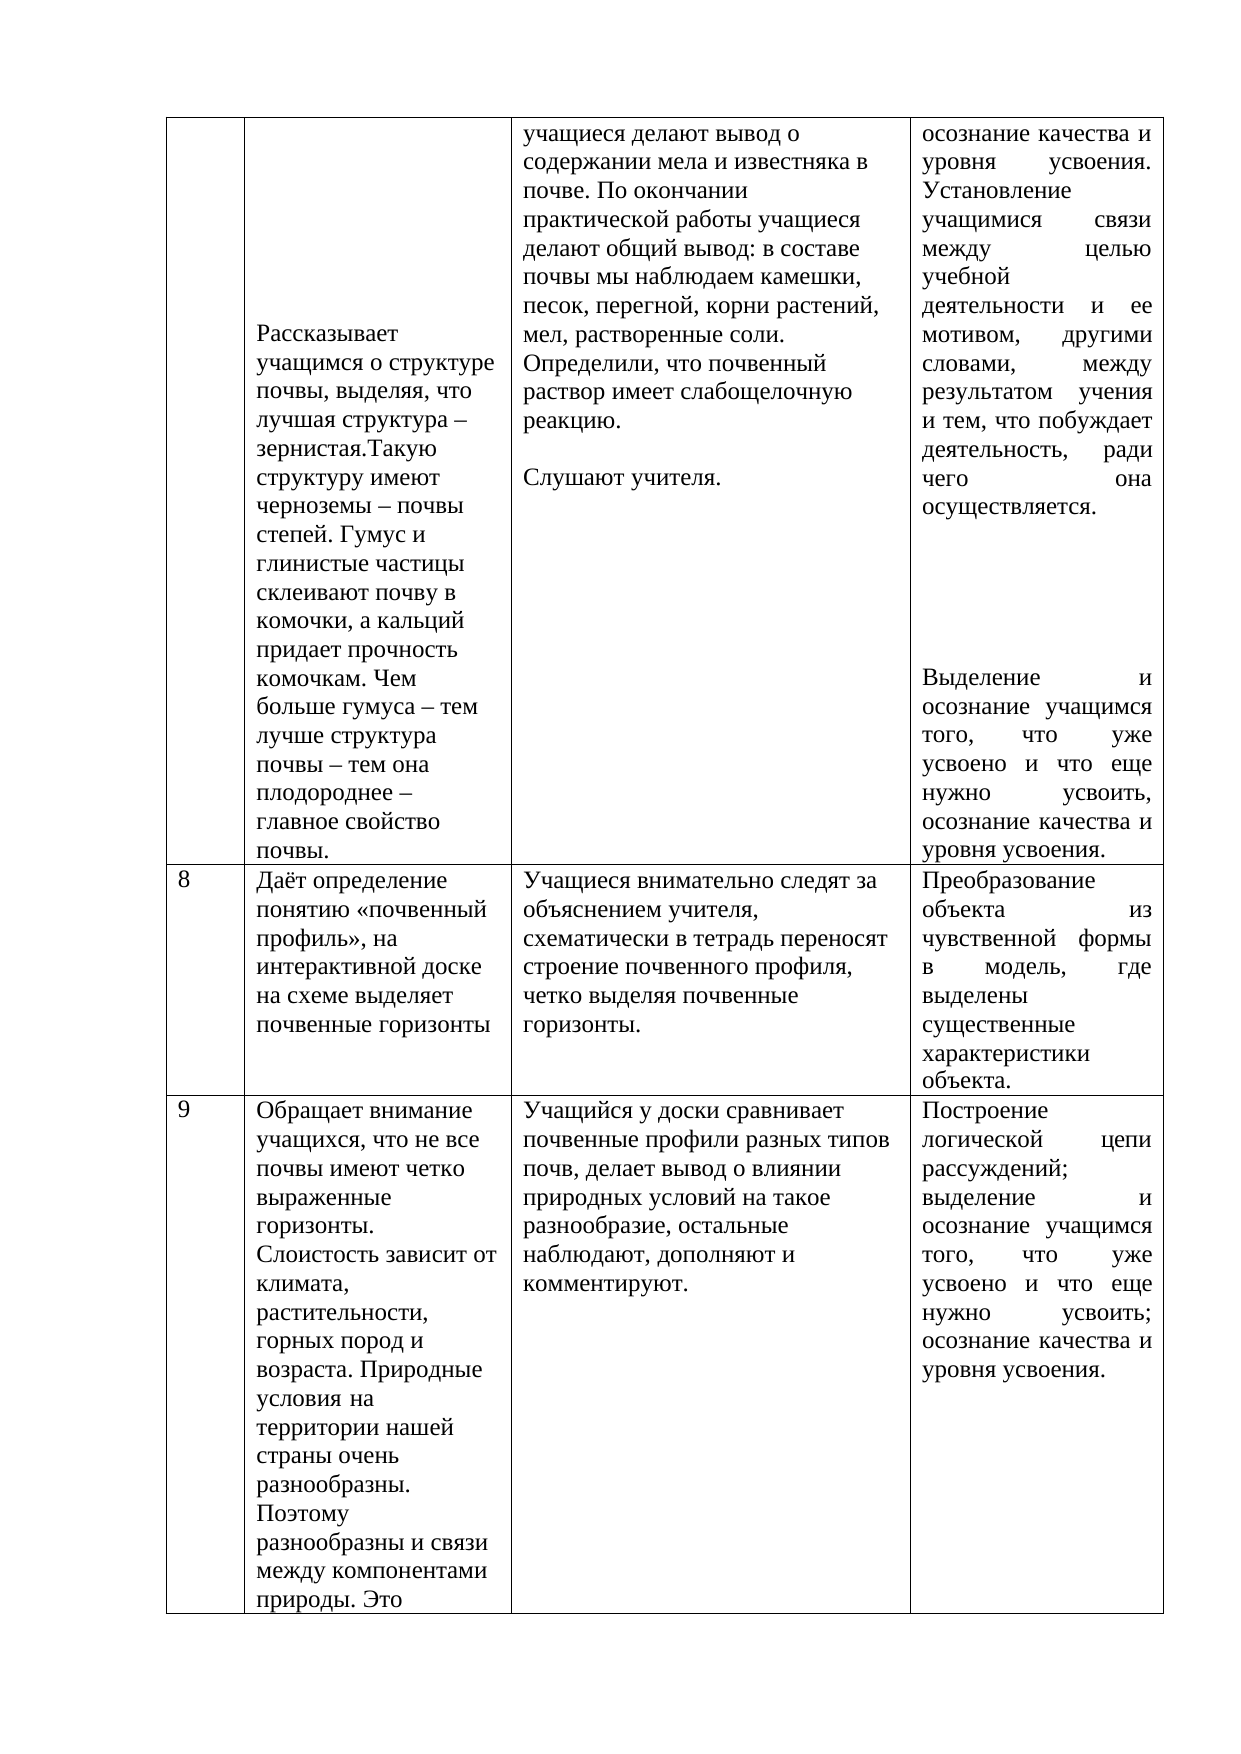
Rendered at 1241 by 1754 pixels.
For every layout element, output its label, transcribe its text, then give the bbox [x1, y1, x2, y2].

table_cell Преобразование объекта из чувственной формы в модель, где выделены существенные характеристики объекта. [911, 865, 1163, 1094]
table_header [167, 118, 244, 864]
table_cell Построение логической цепи рассуждений; выделение и осознание учащимся того, что уже усвоено и что еще нужно усвоить; осознание качества и уровня усвоения. [911, 1096, 1163, 1613]
table_cell Учащийся у доски сравнивает почвенные профили разных типов почв, делает вывод о влиянии природных условий на такое разнообразие, остальные наблюдают, дополняют и комментируют. [512, 1096, 910, 1613]
table_cell Обращает внимание учащихся, что не все почвы имеют четко выраженные горизонты. Слоистость зависит от климата, растительности, горных пород и возраста. Природные условия на территории нашей страны очень разнообразны. Поэтому разнообразны и связи между компонентами природы. Это [245, 1096, 511, 1613]
table_header учащиеся делают вывод о содержании мела и известняка в почве. По окончании практической работы учащиеся делают общий вывод: в составе почвы мы наблюдаем камешки, песок, перегной, корни растений, мел, растворенные соли. Определили, что почвенный раствор имеет слабощелочную реакцию. Слушают учителя. [512, 118, 910, 864]
table_cell 8 [167, 865, 244, 1094]
table_header Рассказывает учащимся о структуре почвы, выделяя, что лучшая структура – зернистая.Такую структуру имеют черноземы – почвы степей. Гумус и глинистые частицы склеивают почву в комочки, а кальций придает прочность комочкам. Чем больше гумуса – тем лучше структура почвы – тем она плодороднее – главное свойство почвы. [245, 118, 511, 864]
table_cell 9 [167, 1096, 244, 1613]
table_cell Учащиеся внимательно следят за объяснением учителя, схематически в тетрадь переносят строение почвенного профиля, четко выделяя почвенные горизонты. [512, 865, 910, 1094]
table_cell Даёт определение понятию «почвенный профиль», на интерактивной доске на схеме выделяет почвенные горизонты [245, 865, 511, 1094]
table_header осознание качества и уровня усвоения. Установление учащимися связи между целью учебной деятельности и ее мотивом, другими словами, между результатом учения и тем, что побуждает деятельность, ради чего она осуществляется. Выделение и осознание учащимся того, что уже усвоено и что еще нужно усвоить, осознание качества и уровня усвоения. [911, 118, 1163, 864]
